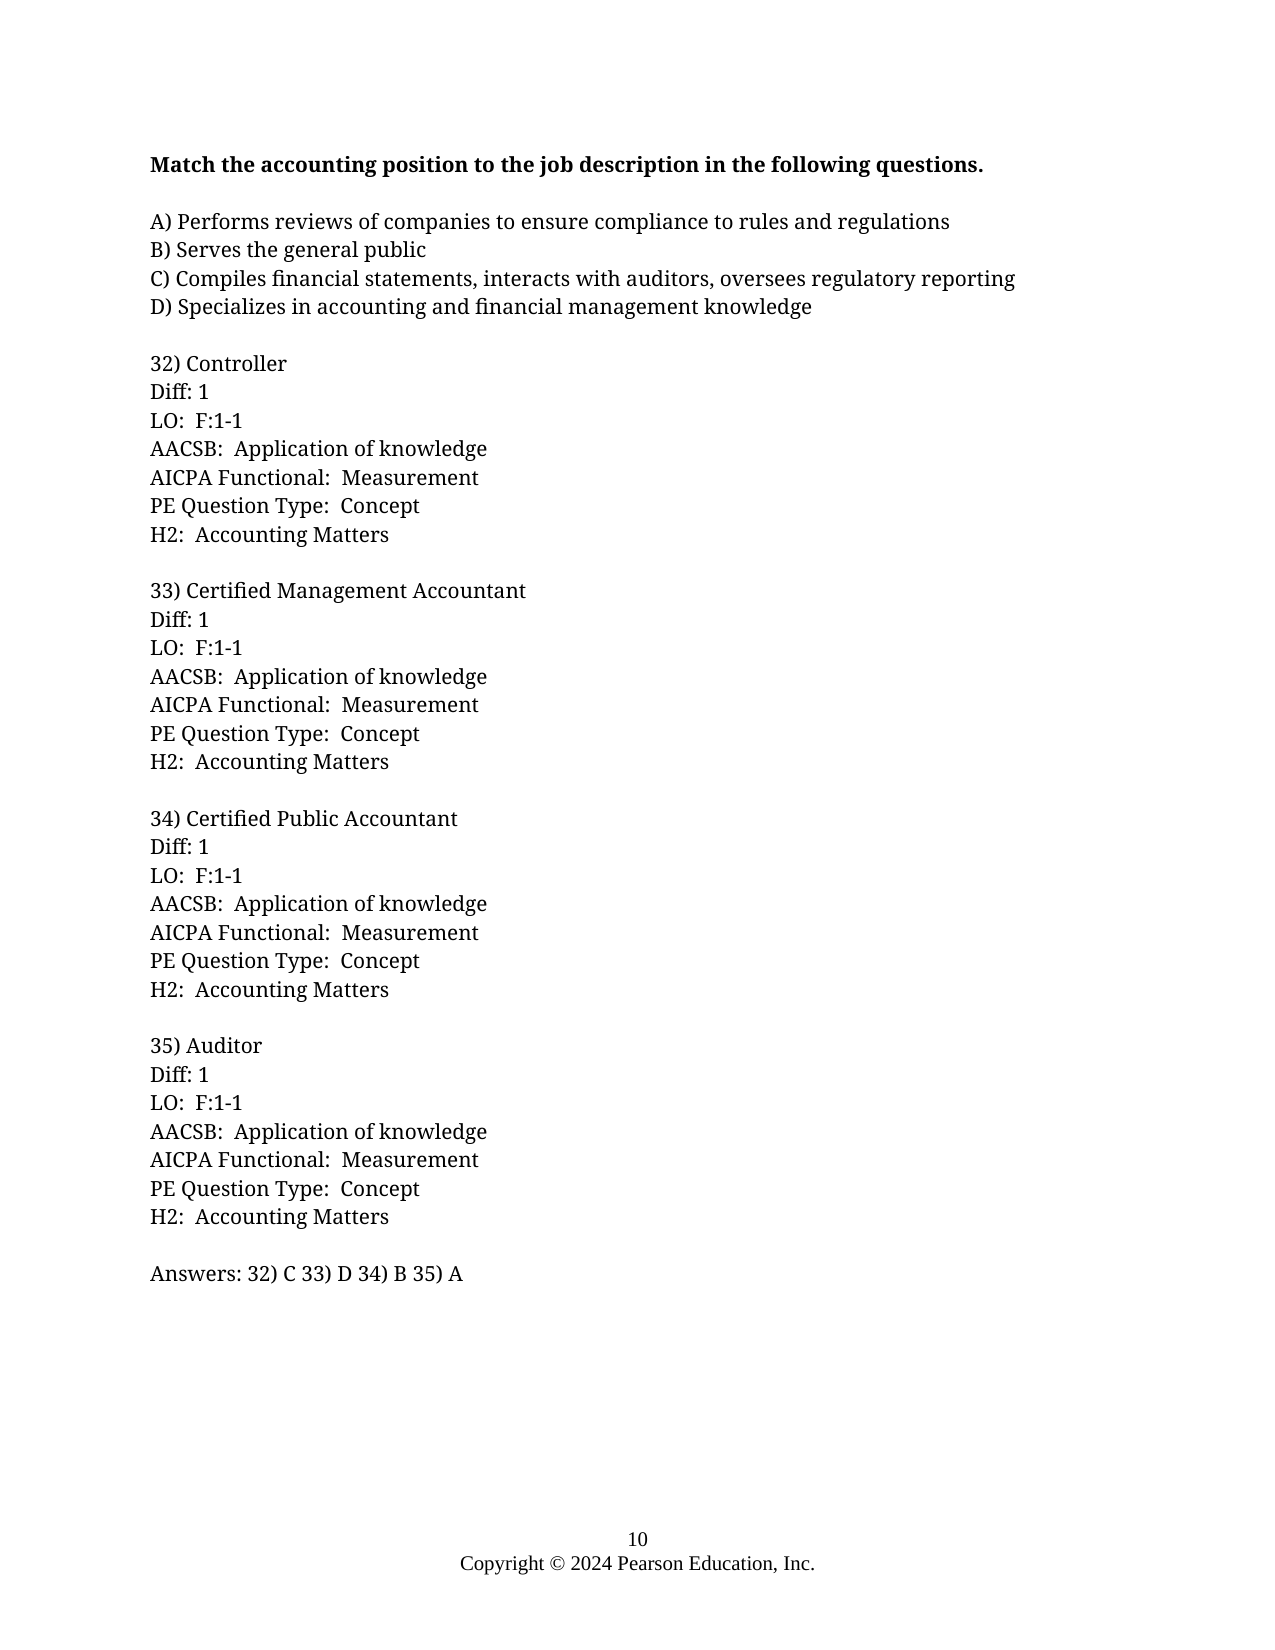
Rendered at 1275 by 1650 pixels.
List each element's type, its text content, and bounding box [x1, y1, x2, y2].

text LO: F:1-1 [150, 406, 1125, 434]
text C) Compiles financial statements, interacts with auditors, oversees regulatory reporting [150, 264, 1125, 292]
text Diff: 1 [150, 377, 1125, 406]
text PE Question Type: Concept [150, 491, 1125, 520]
text H2: Accounting Matters [150, 520, 1125, 548]
text LO: F:1-1 [150, 633, 1125, 662]
text 32) Controller [150, 349, 1125, 377]
text Answers: 32) C 33) D 34) B 35) A [150, 1259, 1125, 1287]
text 33) Certified Management Accountant [150, 577, 1125, 605]
text AACSB: Application of knowledge [150, 662, 1125, 690]
text H2: Accounting Matters [150, 747, 1125, 776]
text PE Question Type: Concept [150, 946, 1125, 975]
text AICPA Functional: Measurement [150, 463, 1125, 491]
text Match the accounting position to the job description in the following questions. [150, 150, 1125, 178]
text 35) Auditor [150, 1032, 1125, 1060]
text PE Question Type: Concept [150, 1174, 1125, 1202]
text Diff: 1 [150, 1060, 1125, 1088]
text A) Performs reviews of companies to ensure compliance to rules and regulations [150, 207, 1125, 235]
text H2: Accounting Matters [150, 975, 1125, 1003]
text AICPA Functional: Measurement [150, 918, 1125, 946]
text AICPA Functional: Measurement [150, 1145, 1125, 1174]
text Diff: 1 [150, 832, 1125, 861]
text H2: Accounting Matters [150, 1202, 1125, 1231]
text LO: F:1-1 [150, 1088, 1125, 1117]
text AACSB: Application of knowledge [150, 1117, 1125, 1145]
text AICPA Functional: Measurement [150, 690, 1125, 719]
text B) Serves the general public [150, 235, 1125, 264]
text 34) Certified Public Accountant [150, 804, 1125, 832]
text AACSB: Application of knowledge [150, 889, 1125, 918]
text AACSB: Application of knowledge [150, 434, 1125, 463]
text LO: F:1-1 [150, 861, 1125, 889]
text Diff: 1 [150, 605, 1125, 633]
text D) Specializes in accounting and financial management knowledge [150, 292, 1125, 321]
text PE Question Type: Concept [150, 719, 1125, 747]
